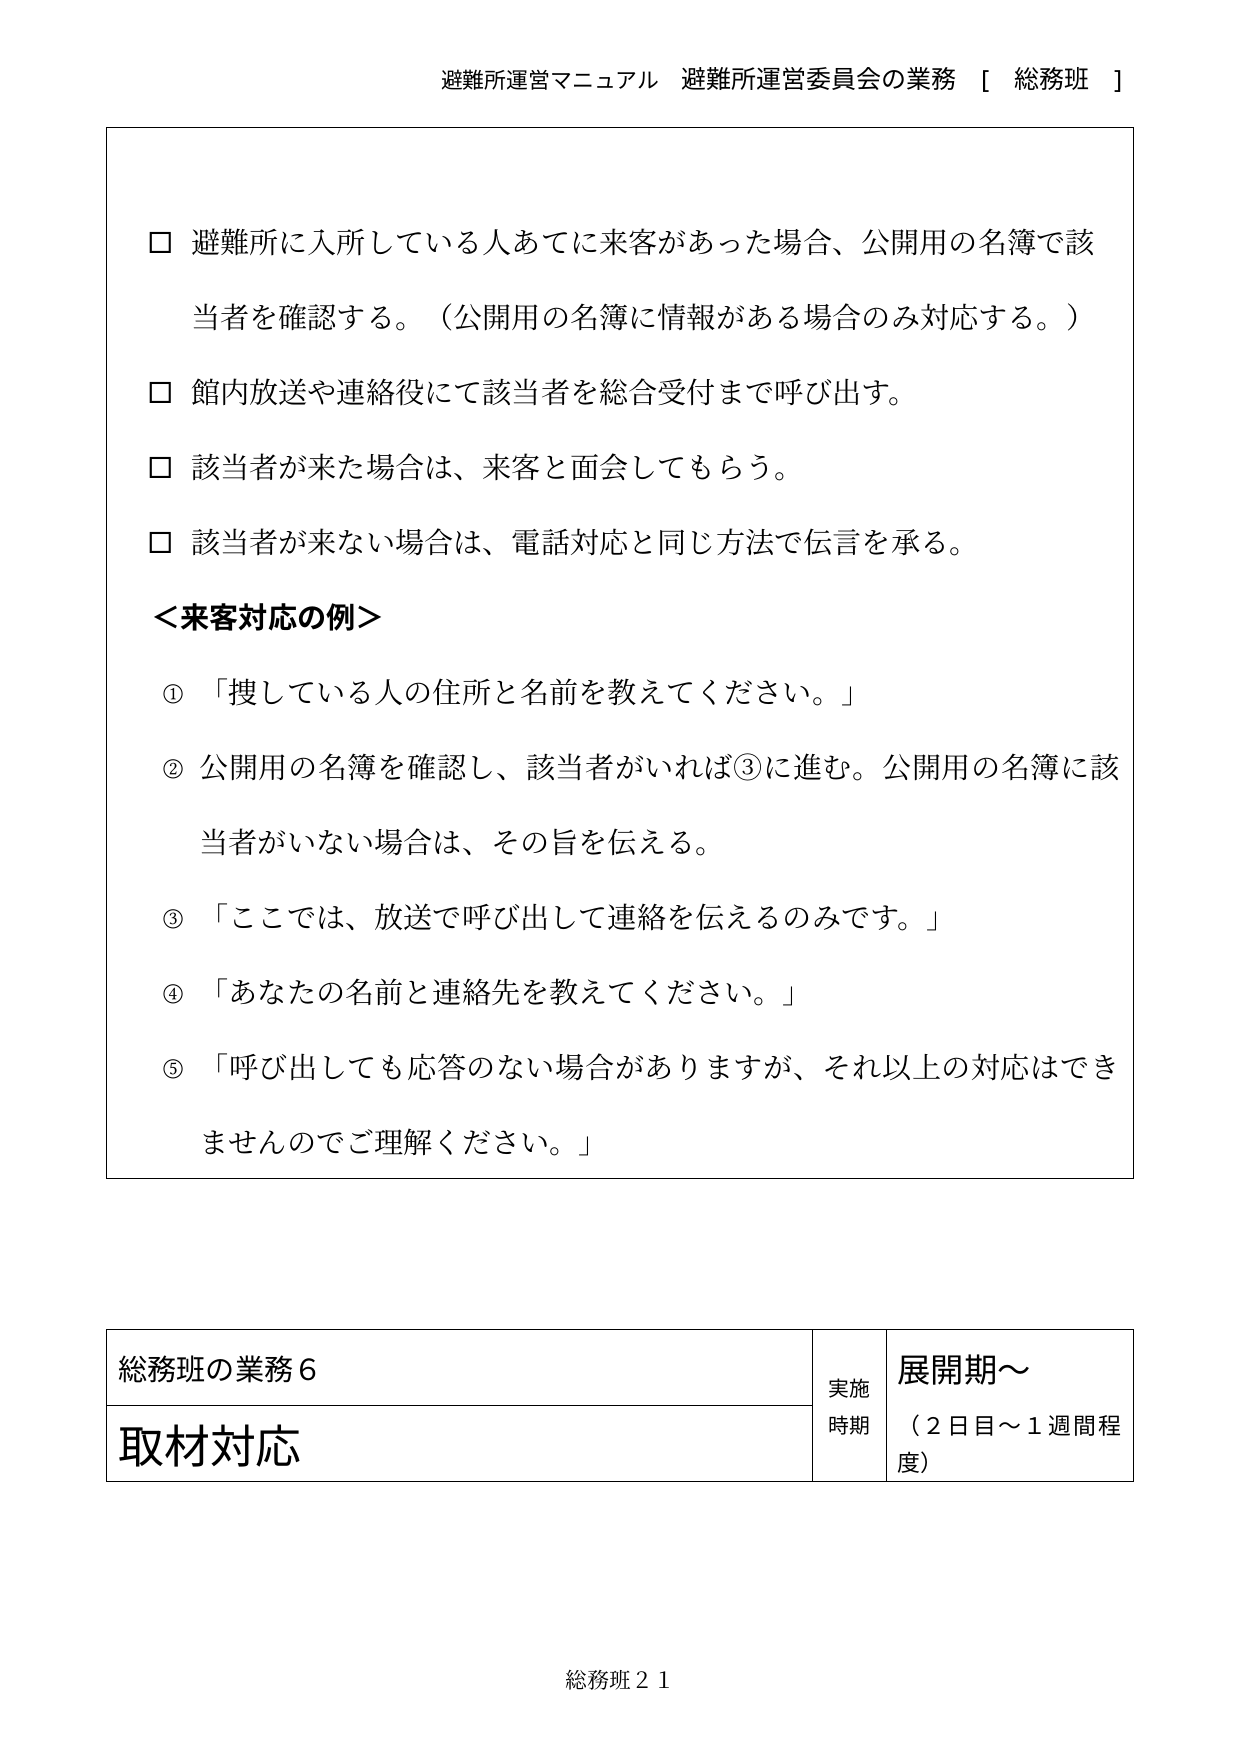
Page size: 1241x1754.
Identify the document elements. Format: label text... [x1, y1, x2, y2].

table_header 実施時期 [813, 1330, 886, 1481]
table_cell 取材対応 [107, 1406, 812, 1481]
table_header 総務班の業務６ [107, 1330, 812, 1405]
table_cell 避難所に入所している人あてに来客があった場合、公開用の名簿で該当者を確認する。（公開用の名簿に情報がある場合のみ対応する。） 館内放送や連絡役にて該当者を総合受付まで呼び出す。 該当者が来た場合は、来客と面会してもらう。 該当者が来ない場合は、電話対応と同じ方法で伝言を承る。 ＜来客対応の例＞ 「捜している人の住所と名前を教えてください。」 公開用の名簿を確認し、該当者がいれば③に進む。公開用の名簿に該当者がいない場合は、その旨を伝える。 「ここでは、放送で呼び出して連絡を伝えるのみです。」 「あなたの名前と連絡先を教えてください。」 「呼び出しても応答のない場合がありますが、それ以上の対応はできませんのでご理解ください。」 [107, 128, 1133, 1178]
table_header 展開期～ （２日目～１週間程度） [887, 1330, 1133, 1481]
